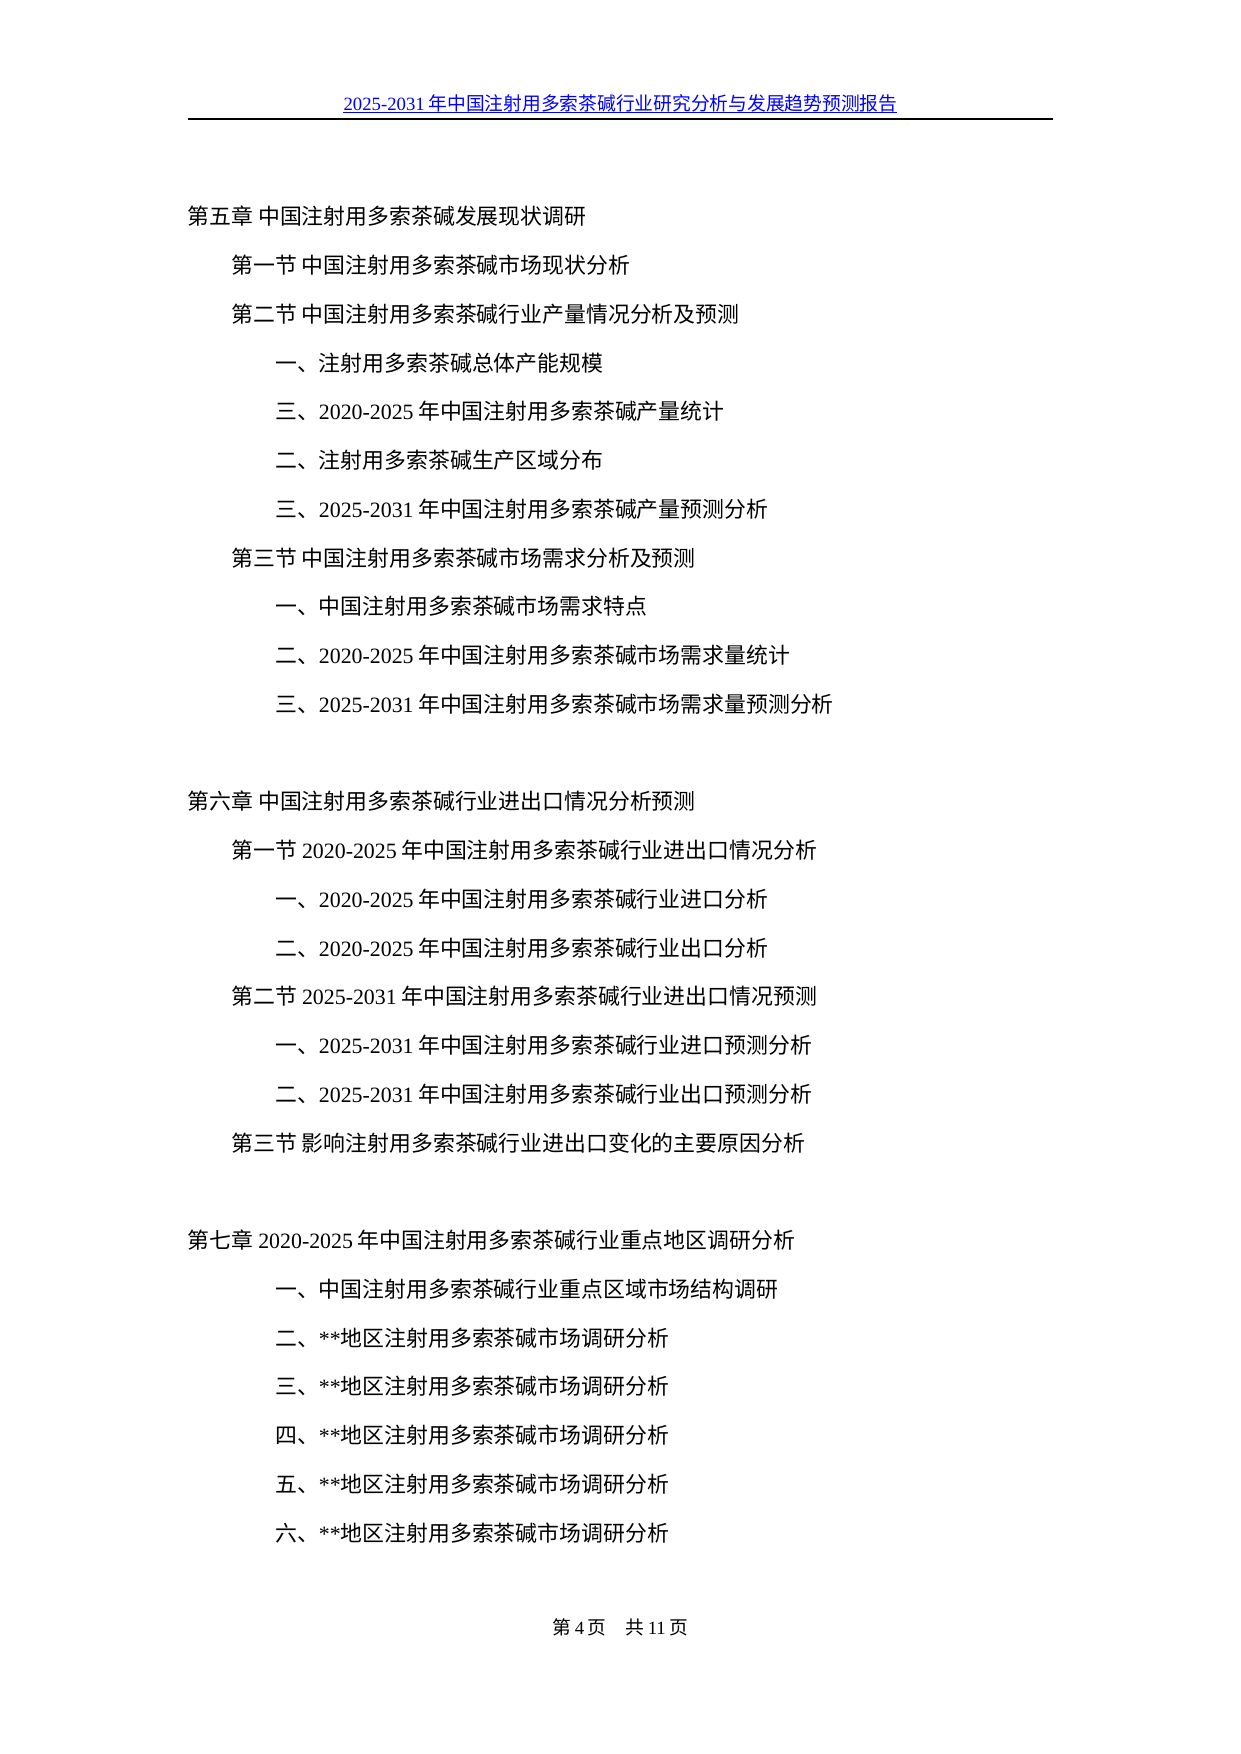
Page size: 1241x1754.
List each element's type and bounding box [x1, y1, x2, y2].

text [187, 150, 1053, 1548]
